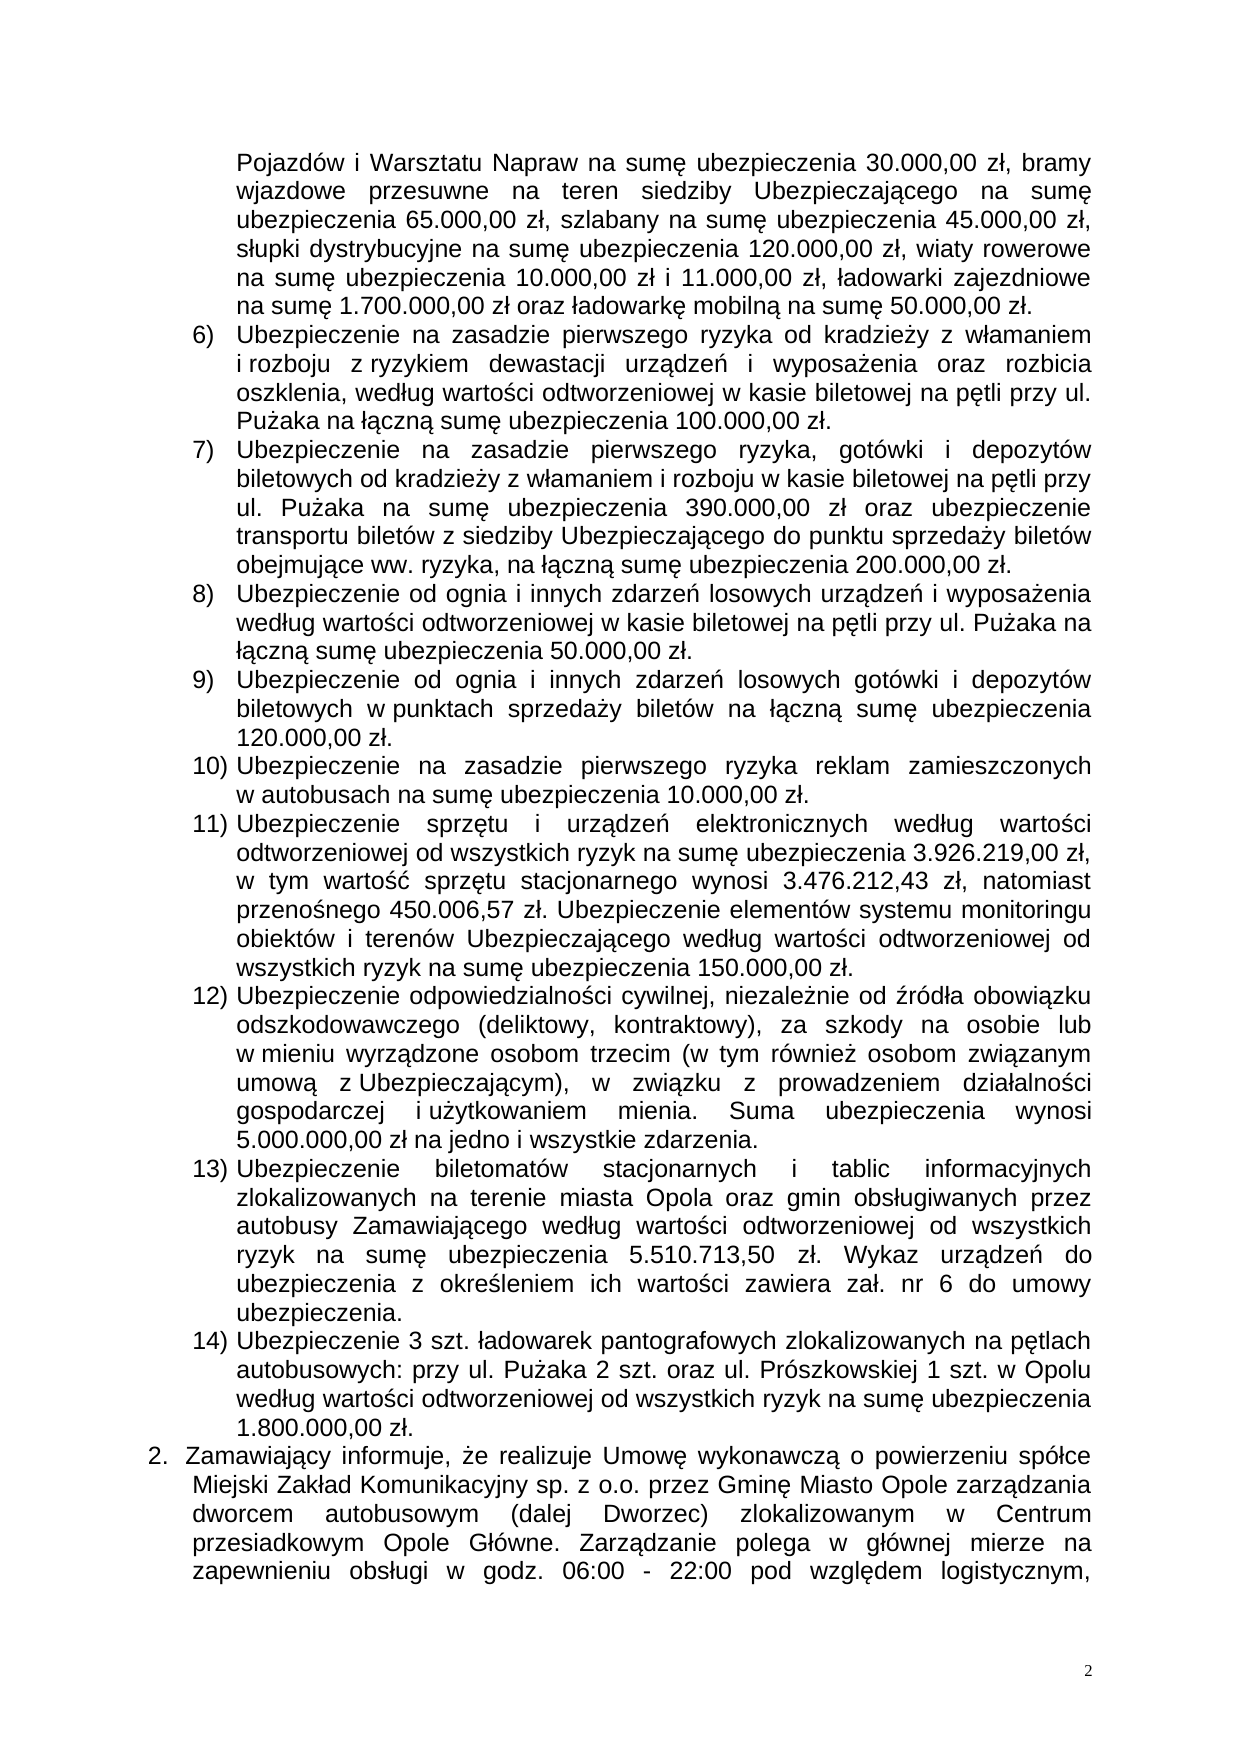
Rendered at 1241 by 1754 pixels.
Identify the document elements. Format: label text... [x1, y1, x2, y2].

list Ubezpieczenie na zasadzie pierwszego ryzyka reklam zamieszczonych w autobusach na sumę ubezpieczenia 10.000,00 zł. [192, 751, 1093, 809]
list Ubezpieczenie na zasadzie pierwszego ryzyka, gotówki i depozytów biletowych od kradzieży z włamaniem i rozboju w kasie biletowej na pętli przy ul. Pużaka na sumę ubezpieczenia 390.000,00 zł oraz ubezpieczenie transportu biletów z siedziby Ubezpieczającego do punktu sprzedaży biletów obejmujące ww. ryzyka, na łączną sumę ubezpieczenia 200.000,00 zł. [192, 435, 1093, 579]
list Ubezpieczenie na zasadzie pierwszego ryzyka od kradzieży z włamaniem i rozboju z ryzykiem dewastacji urządzeń i wyposażenia oraz rozbicia oszklenia, według wartości odtworzeniowej w kasie biletowej na pętli przy ul. Pużaka na łączną sumę ubezpieczenia 100.000,00 zł. [192, 320, 1093, 435]
list Ubezpieczenie od ognia i innych zdarzeń losowych gotówki i depozytów biletowych w punktach sprzedaży biletów na łączną sumę ubezpieczenia 120.000,00 zł. [192, 665, 1093, 751]
list Ubezpieczenie sprzętu i urządzeń elektronicznych według wartości odtworzeniowej od wszystkich ryzyk na sumę ubezpieczenia 3.926.219,00 zł, w tym wartość sprzętu stacjonarnego wynosi 3.476.212,43 zł, natomiast przenośnego 450.006,57 zł. Ubezpieczenie elementów systemu monitoringu obiektów i terenów Ubezpieczającego według wartości odtworzeniowej od wszystkich ryzyk na sumę ubezpieczenia 150.000,00 zł. [192, 809, 1093, 981]
list Ubezpieczenie 3 szt. ładowarek pantografowych zlokalizowanych na pętlach autobusowych: przy ul. Pużaka 2 szt. oraz ul. Prószkowskiej 1 szt. w Opolu według wartości odtworzeniowej od wszystkich ryzyk na sumę ubezpieczenia 1.800.000,00 zł. [192, 1326, 1093, 1441]
list Ubezpieczenie od ognia i innych zdarzeń losowych urządzeń i wyposażenia według wartości odtworzeniowej w kasie biletowej na pętli przy ul. Pużaka na łączną sumę ubezpieczenia 50.000,00 zł. [192, 579, 1093, 665]
list Ubezpieczenie biletomatów stacjonarnych i tablic informacyjnych zlokalizowanych na terenie miasta Opola oraz gmin obsługiwanych przez autobusy Zamawiającego według wartości odtworzeniowej od wszystkich ryzyk na sumę ubezpieczenia 5.510.713,50 zł. Wykaz urządzeń do ubezpieczenia z określeniem ich wartości zawiera zał. nr 6 do umowy ubezpieczenia. [192, 1154, 1093, 1326]
list Ubezpieczenie odpowiedzialności cywilnej, niezależnie od źródła obowiązku odszkodowawczego (deliktowy, kontraktowy), za szkody na osobie lub w mieniu wyrządzone osobom trzecim (w tym również osobom związanym umową z Ubezpieczającym), w związku z prowadzeniem działalności gospodarczej i użytkowaniem mienia. Suma ubezpieczenia wynosi 5.000.000,00 zł na jedno i wszystkie zdarzenia. [192, 981, 1093, 1154]
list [148, 1441, 1093, 1585]
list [192, 148, 1093, 320]
